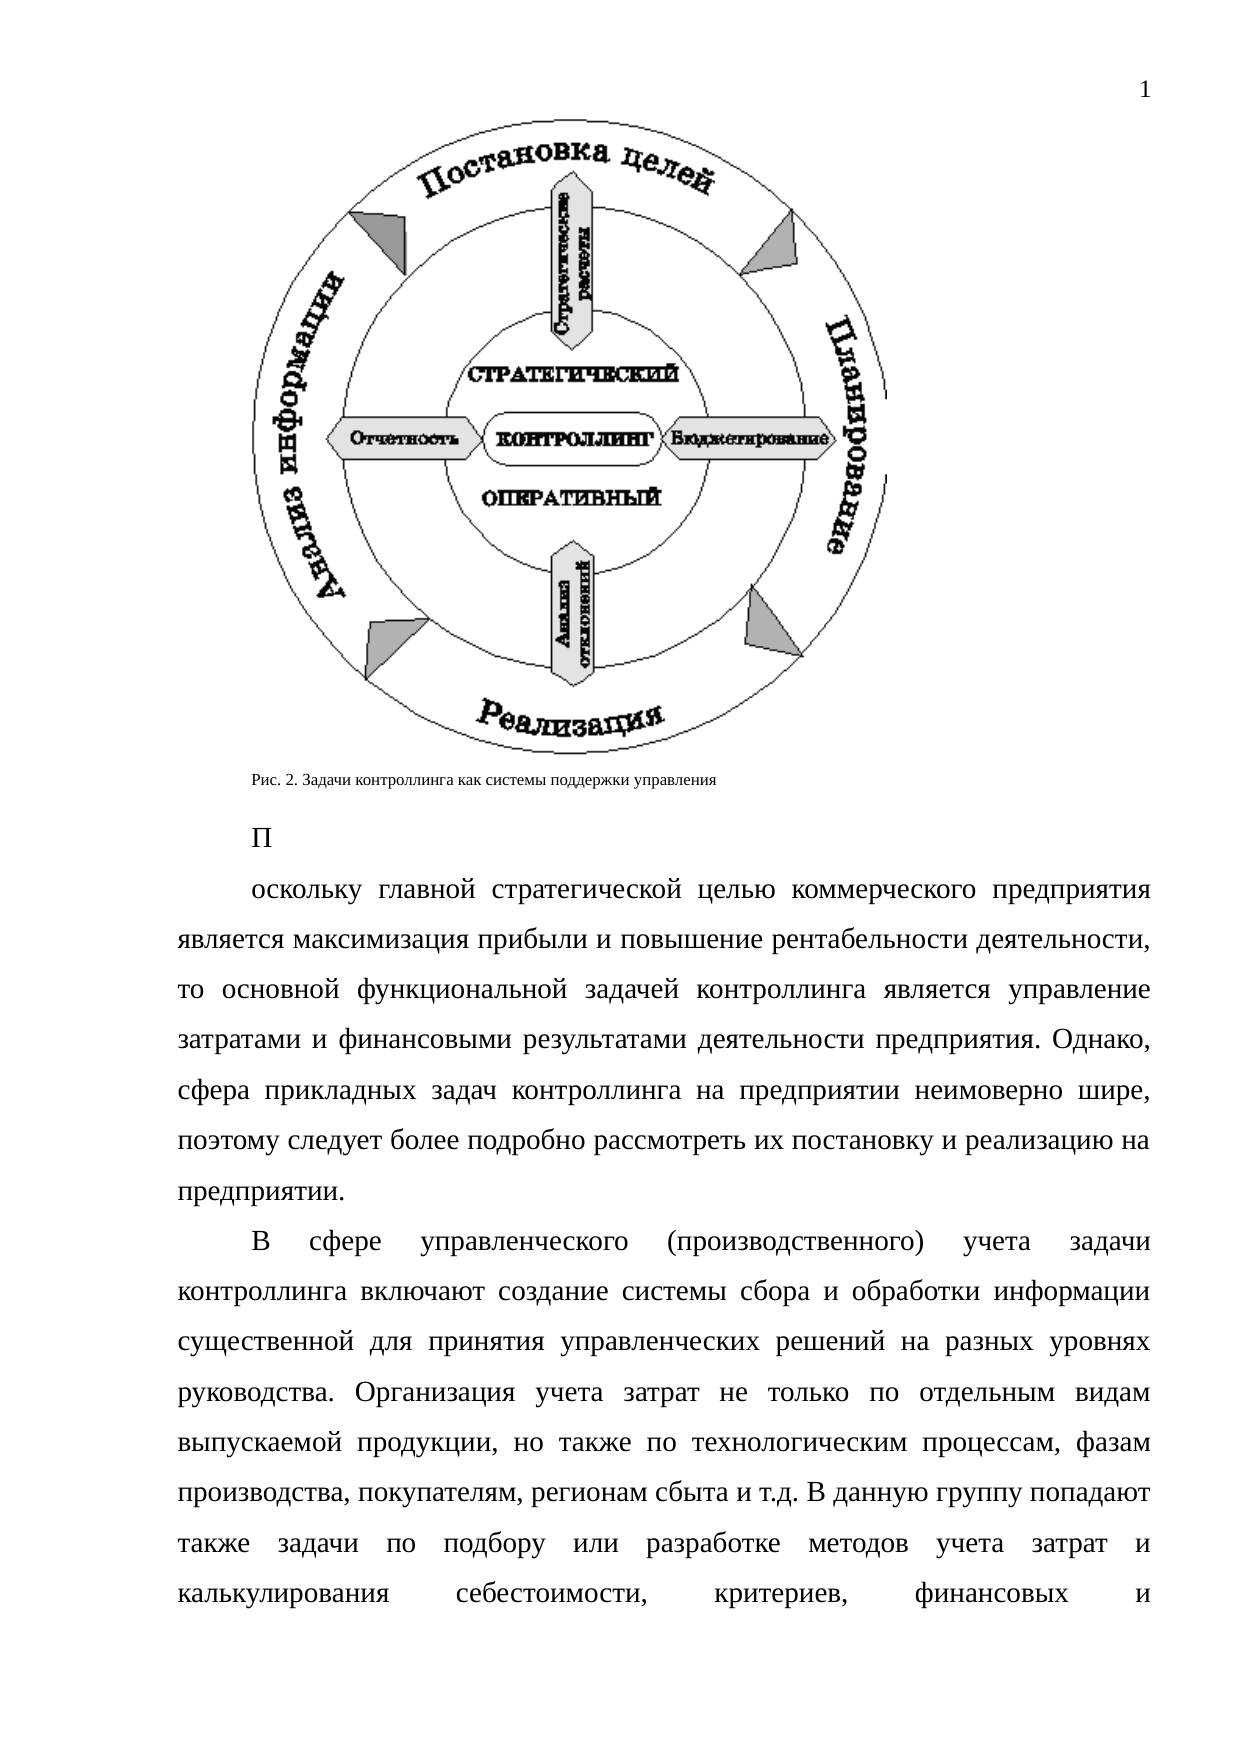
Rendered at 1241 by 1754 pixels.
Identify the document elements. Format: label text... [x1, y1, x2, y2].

text П [177, 820, 1152, 854]
text Рис. 2. Задачи контроллинга как системы поддержки управления [177, 770, 1152, 804]
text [177, 1223, 1152, 1609]
text оскольку главной стратегической целью коммерческого предприятия является максимизация прибыли и повышение рентабельности деятельности, то основной функциональной задачей контроллинга является управление затратами и финансовыми результатами деятельности предприятия. Однако, сфера прикладных задач контроллинга на предприятии неимоверно шире, поэтому следует более подробно рассмотреть их постановку и реализацию на предприятии. [177, 871, 1152, 1206]
picture [251, 118, 887, 756]
